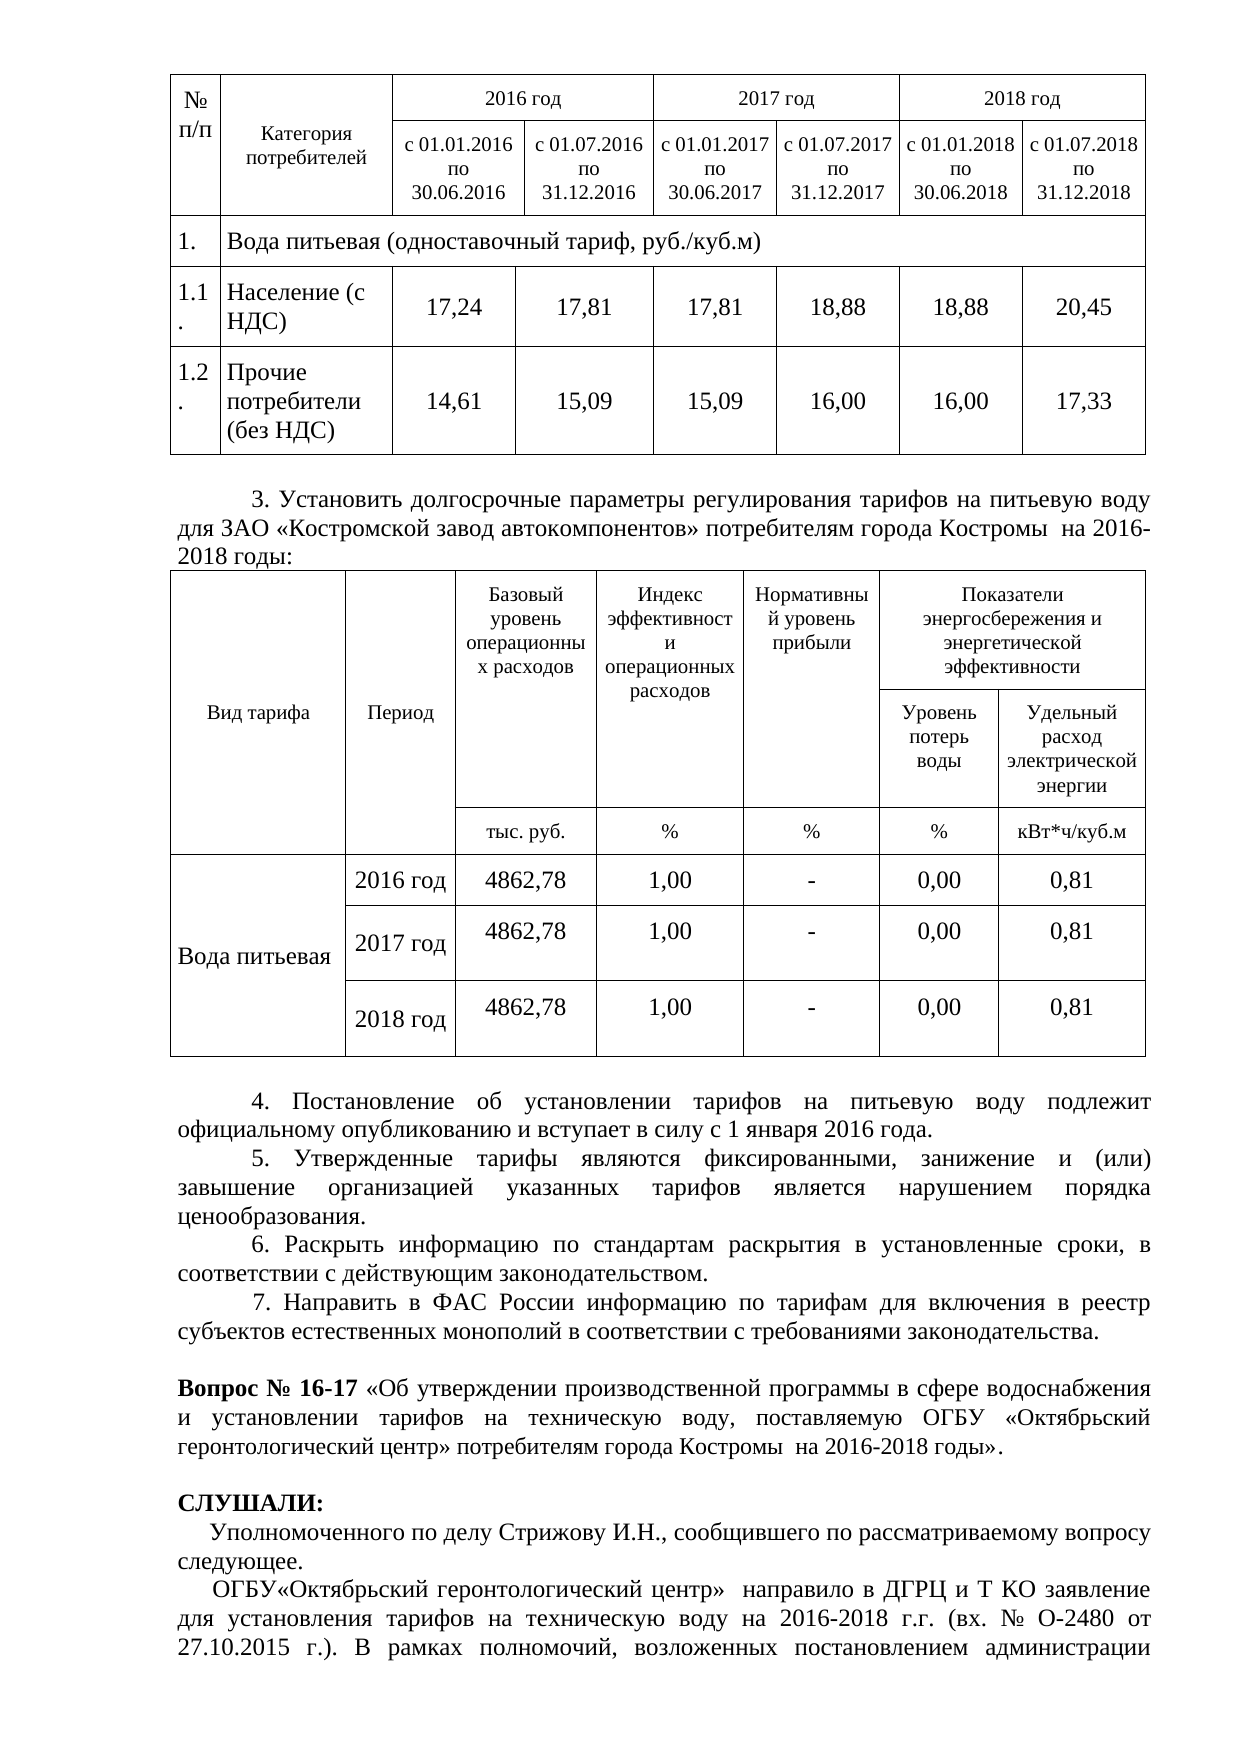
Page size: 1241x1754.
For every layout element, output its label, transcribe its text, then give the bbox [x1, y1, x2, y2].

table_header Период [346, 571, 455, 853]
table_cell 4862,78 [456, 906, 596, 980]
table_cell 1,00 [597, 981, 743, 1056]
table_cell % [880, 808, 998, 853]
table_cell 16,00 [900, 347, 1022, 454]
table_cell 4862,78 [456, 981, 596, 1056]
table_cell - [744, 906, 879, 980]
table_cell 1,00 [597, 906, 743, 980]
table_cell 17,81 [516, 267, 653, 346]
table_cell 0,81 [999, 855, 1145, 904]
text Вопрос № 16-17 «Об утверждении производственной программы в сфере водоснабжения и установлении тарифов на техническую воду, поставляемую ОГБУ «Октябрьский геронтологический центр» потребителям города Костромы на 2016-2018 годы». [177, 1373, 1152, 1459]
table_header Показатели энергосбережения и энергетической эффективности [880, 571, 1145, 689]
table_cell Вода питьевая (одноставочный тариф, руб./куб.м) [221, 216, 1145, 266]
table_cell с 01.01.2017 по 30.06.2017 [654, 121, 776, 215]
table_cell с 01.01.2018 по 30.06.2018 [900, 121, 1022, 215]
table_header Индекс эффективности операционных расходов [597, 571, 743, 807]
table_cell 0,00 [880, 855, 998, 904]
table_cell 1,00 [597, 855, 743, 904]
table_cell % [744, 808, 879, 853]
table_header 2017 год [654, 75, 899, 120]
table_header 2016 год [393, 75, 653, 120]
table_cell - [744, 855, 879, 904]
text 6. Раскрыть информацию по стандартам раскрытия в установленные сроки, в соответствии с действующим законодательством. [177, 1229, 1152, 1287]
table_cell 18,88 [777, 267, 899, 346]
text СЛУШАЛИ: [177, 1488, 1152, 1517]
table_cell с 01.01.2016 по 30.06.2016 [393, 121, 524, 215]
text 7. Направить в ФАС России информацию по тарифам для включения в реестр субъектов естественных монополий в соответствии с требованиями законодательства. [177, 1287, 1152, 1344]
table_header Нормативный уровень прибыли [744, 571, 879, 807]
table_cell 1.2. [171, 347, 220, 454]
table_cell 15,09 [516, 347, 653, 454]
table_cell 0,00 [880, 981, 998, 1056]
text 3. Установить долгосрочные параметры регулирования тарифов на питьевую воду для ЗАО «Костромской завод автокомпонентов» потребителям города Костромы на 2016-2018 годы: [177, 484, 1152, 570]
table_cell 14,61 [393, 347, 515, 454]
table_header Категория потребителей [221, 75, 392, 215]
table_cell Прочие потребители (без НДС) [221, 347, 392, 454]
table_cell 20,45 [1023, 267, 1145, 346]
table_header № п/п [171, 75, 220, 215]
table_cell 15,09 [654, 347, 776, 454]
table_cell 0,81 [999, 981, 1145, 1056]
table_cell 18,88 [900, 267, 1022, 346]
table_cell кВт*ч/куб.м [999, 808, 1145, 853]
table_cell 17,81 [654, 267, 776, 346]
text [177, 1574, 1152, 1661]
table_cell Вода питьевая [171, 855, 345, 1056]
table_cell 2016 год [346, 855, 455, 904]
table_cell 0,81 [999, 906, 1145, 980]
table_cell с 01.07.2017 по 31.12.2017 [777, 121, 899, 215]
table_cell Уровень потерь воды [880, 690, 998, 807]
table_cell % [597, 808, 743, 853]
text Уполномоченного по делу Стрижову И.Н., сообщившего по рассматриваемому вопросу следующее. [177, 1517, 1152, 1574]
table_cell тыс. руб. [456, 808, 596, 853]
table_cell Население (с НДС) [221, 267, 392, 346]
table_cell 1. [171, 216, 220, 266]
text 4. Постановление об установлении тарифов на питьевую воду подлежит официальному опубликованию и вступает в силу с 1 января 2016 года. [177, 1086, 1152, 1143]
table_cell - [744, 981, 879, 1056]
table_header Вид тарифа [171, 571, 345, 853]
table_cell 17,33 [1023, 347, 1145, 454]
table_cell с 01.07.2016 по 31.12.2016 [525, 121, 653, 215]
table_cell 2018 год [346, 981, 455, 1056]
table_header Базовый уровень операционных расходов [456, 571, 596, 807]
table_cell 17,24 [393, 267, 515, 346]
table_cell 1.1. [171, 267, 220, 346]
table_cell 0,00 [880, 906, 998, 980]
text 5. Утвержденные тарифы являются фиксированными, занижение и (или) завышение организацией указанных тарифов является нарушением порядка ценообразования. [177, 1143, 1152, 1229]
table_cell Удельный расход электрической энергии [999, 690, 1145, 807]
table_cell 4862,78 [456, 855, 596, 904]
table_cell 2017 год [346, 906, 455, 980]
table_cell с 01.07.2018 по 31.12.2018 [1023, 121, 1145, 215]
table_cell 16,00 [777, 347, 899, 454]
table_header 2018 год [900, 75, 1145, 120]
